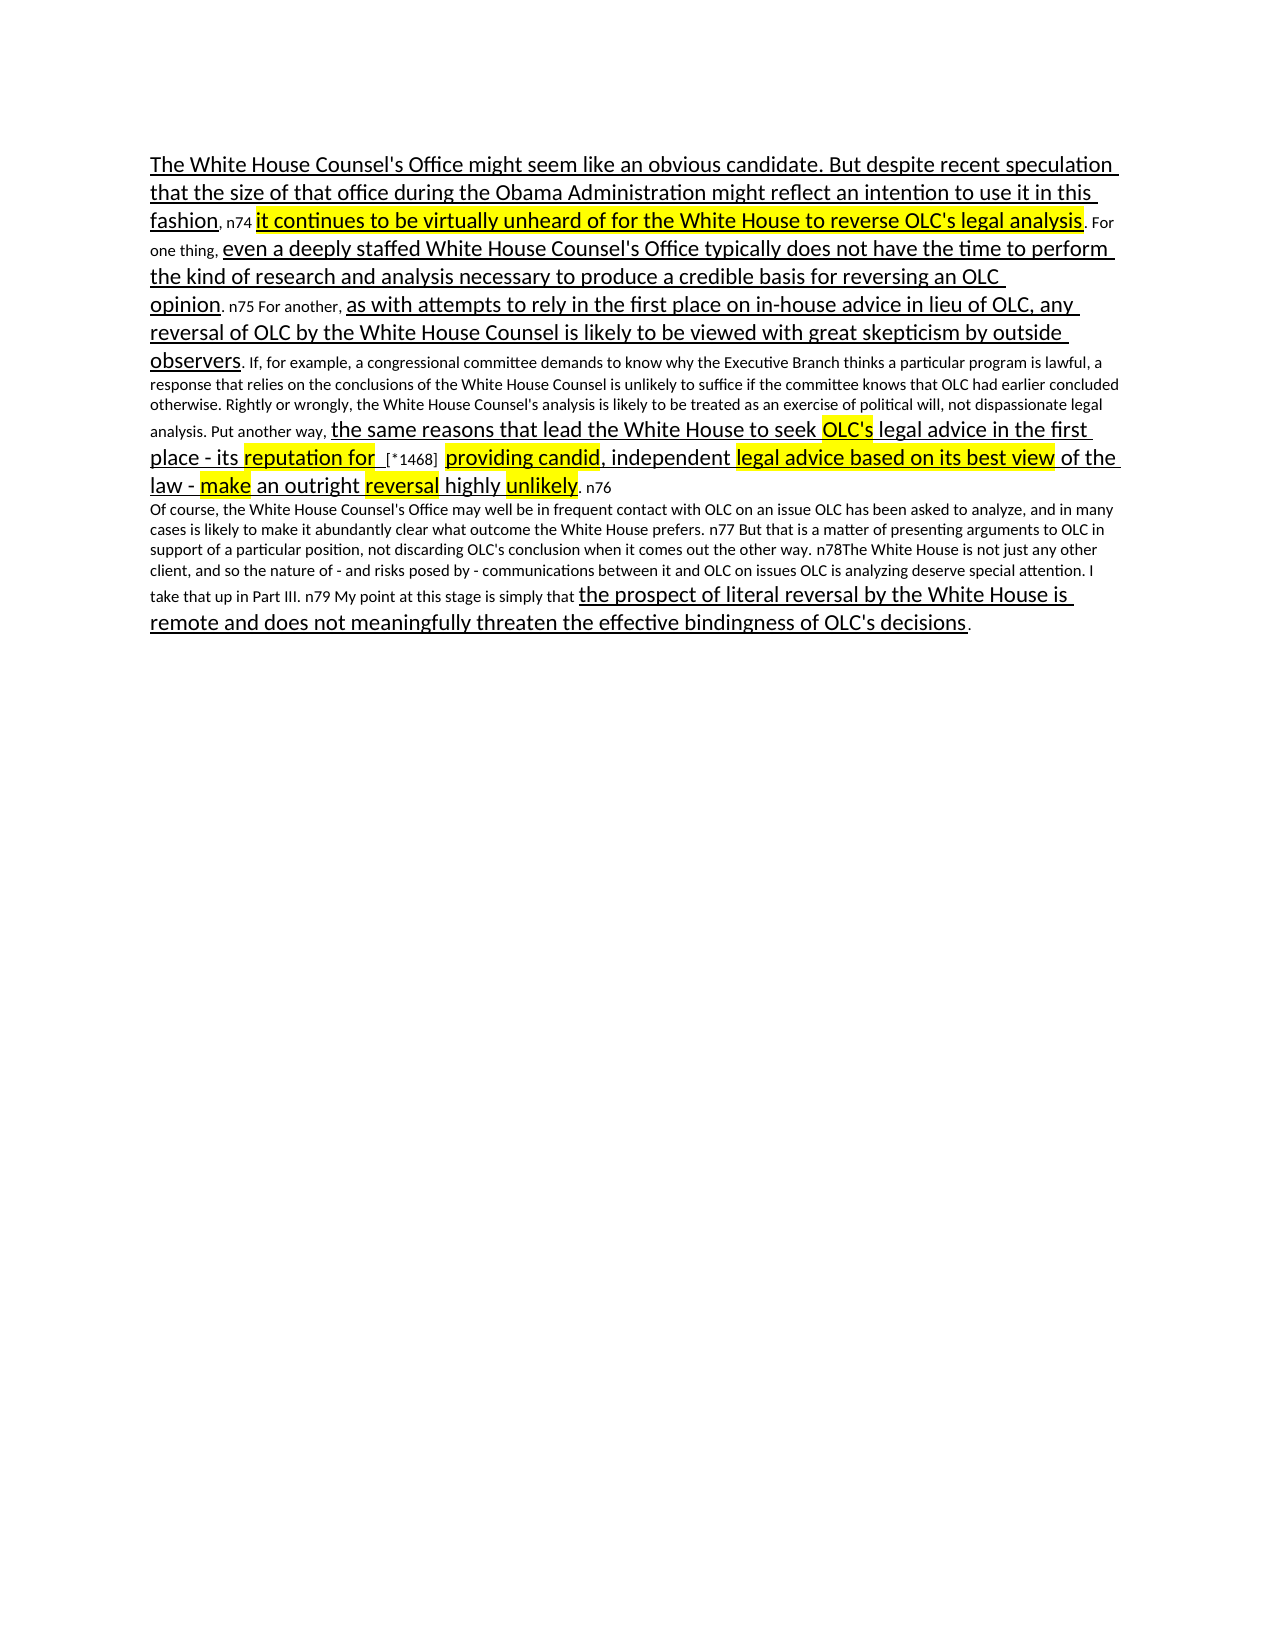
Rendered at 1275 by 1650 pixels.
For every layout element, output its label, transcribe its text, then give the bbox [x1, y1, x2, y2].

text The White House Counsel's Office might seem like an obvious candidate. But despite recent speculation that the size of that office during the Obama Administration might reflect an intention to use it in this fashion, n74 it continues to be virtually unheard of for the White House to reverse OLC's legal analysis. For one thing, even a deeply staffed White House Counsel's Office typically does not have the time to perform the kind of research and analysis necessary to produce a credible basis for reversing an OLC opinion. n75 For another, as with attempts to rely in the first place on in-house advice in lieu of OLC, any reversal of OLC by the White House Counsel is likely to be viewed with great skepticism by outside observers. If, for example, a congressional committee demands to know why the Executive Branch thinks a particular program is lawful, a response that relies on the conclusions of the White House Counsel is unlikely to suffice if the committee knows that OLC had earlier concluded otherwise. Rightly or wrongly, the White House Counsel's analysis is likely to be treated as an exercise of political will, not dispassionate legal analysis. Put another way, the same reasons that lead the White House to seek OLC's legal advice in the first place - its reputation for [*1468] providing candid, independent legal advice based on its best view of the law - make an outright reversal highly unlikely. n76 [150, 150, 1125, 499]
text Of course, the White House Counsel's Office may well be in frequent contact with OLC on an issue OLC has been asked to analyze, and in many cases is likely to make it abundantly clear what outcome the White House prefers. n77 But that is a matter of presenting arguments to OLC in support of a particular position, not discarding OLC's conclusion when it comes out the other way. n78The White House is not just any other client, and so the nature of - and risks posed by - communications between it and OLC on issues OLC is analyzing deserve special attention. I take that up in Part III. n79 My point at this stage is simply that the prospect of literal reversal by the White House is remote and does not meaningfully threaten the effective bindingness of OLC's decisions. [150, 499, 1125, 636]
